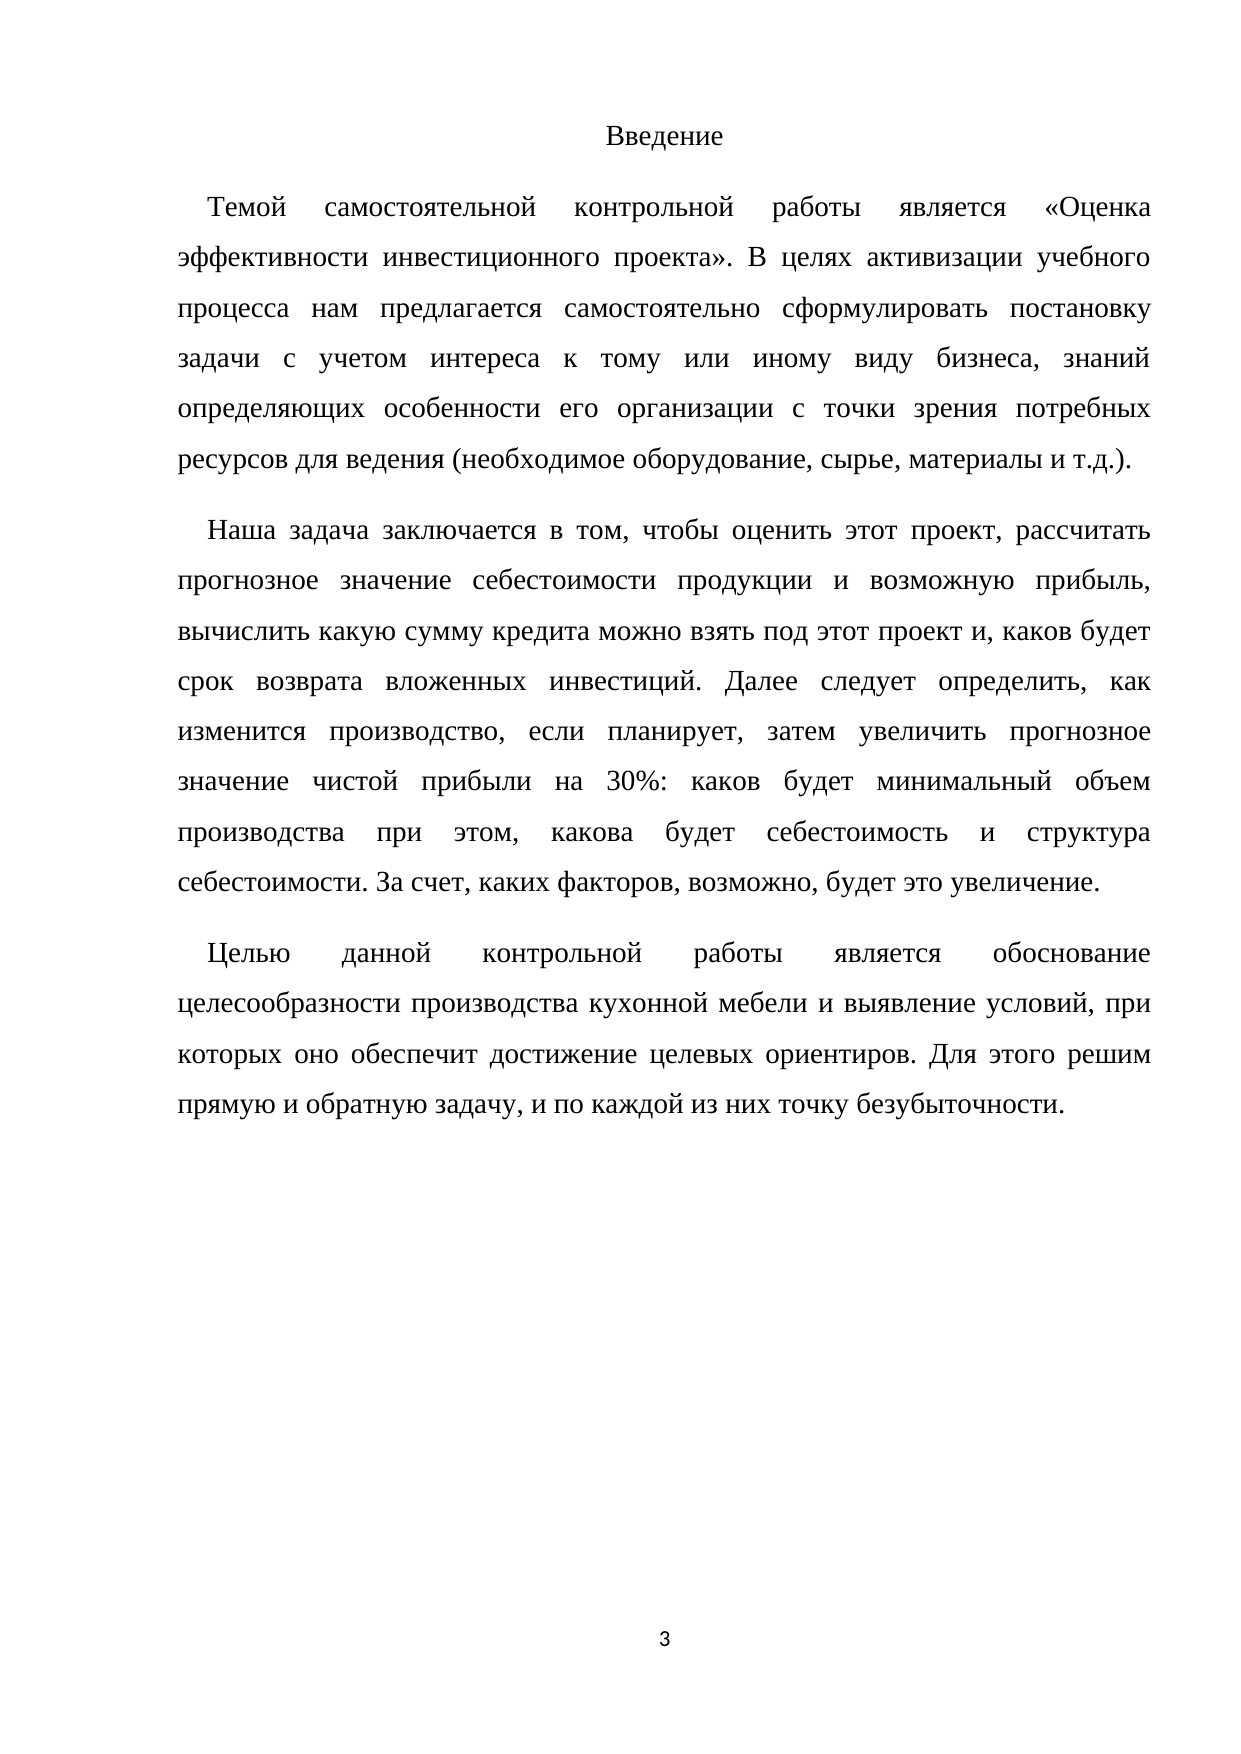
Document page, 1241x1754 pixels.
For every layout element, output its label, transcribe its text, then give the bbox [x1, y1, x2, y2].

text Целью данной контрольной работы является обоснование целесообразности производства кухонной мебели и выявление условий, при которых оно обеспечит достижение целевых ориентиров. Для этого решим прямую и обратную задачу, и по каждой из них точку безубыточности. [177, 935, 1152, 1120]
text Темой самостоятельной контрольной работы является «Оценка эффективности инвестиционного проекта». В целях активизации учебного процесса нам предлагается самостоятельно сформулировать постановку задачи с учетом интереса к тому или иному виду бизнеса, знаний определяющих особенности его организации с точки зрения потребных ресурсов для ведения (необходимое оборудование, сырье, материалы и т.д.). [177, 189, 1152, 474]
text Введение [177, 118, 1152, 152]
text Наша задача заключается в том, чтобы оценить этот проект, рассчитать прогнозное значение себестоимости продукции и возможную прибыль, вычислить какую сумму кредита можно взять под этот проект и, каков будет срок возврата вложенных инвестиций. Далее следует определить, как изменится производство, если планирует, затем увеличить прогнозное значение чистой прибыли на 30%: каков будет минимальный объем производства при этом, какова будет себестоимость и структура себестоимости. За счет, каких факторов, возможно, будет это увеличение. [177, 512, 1152, 898]
